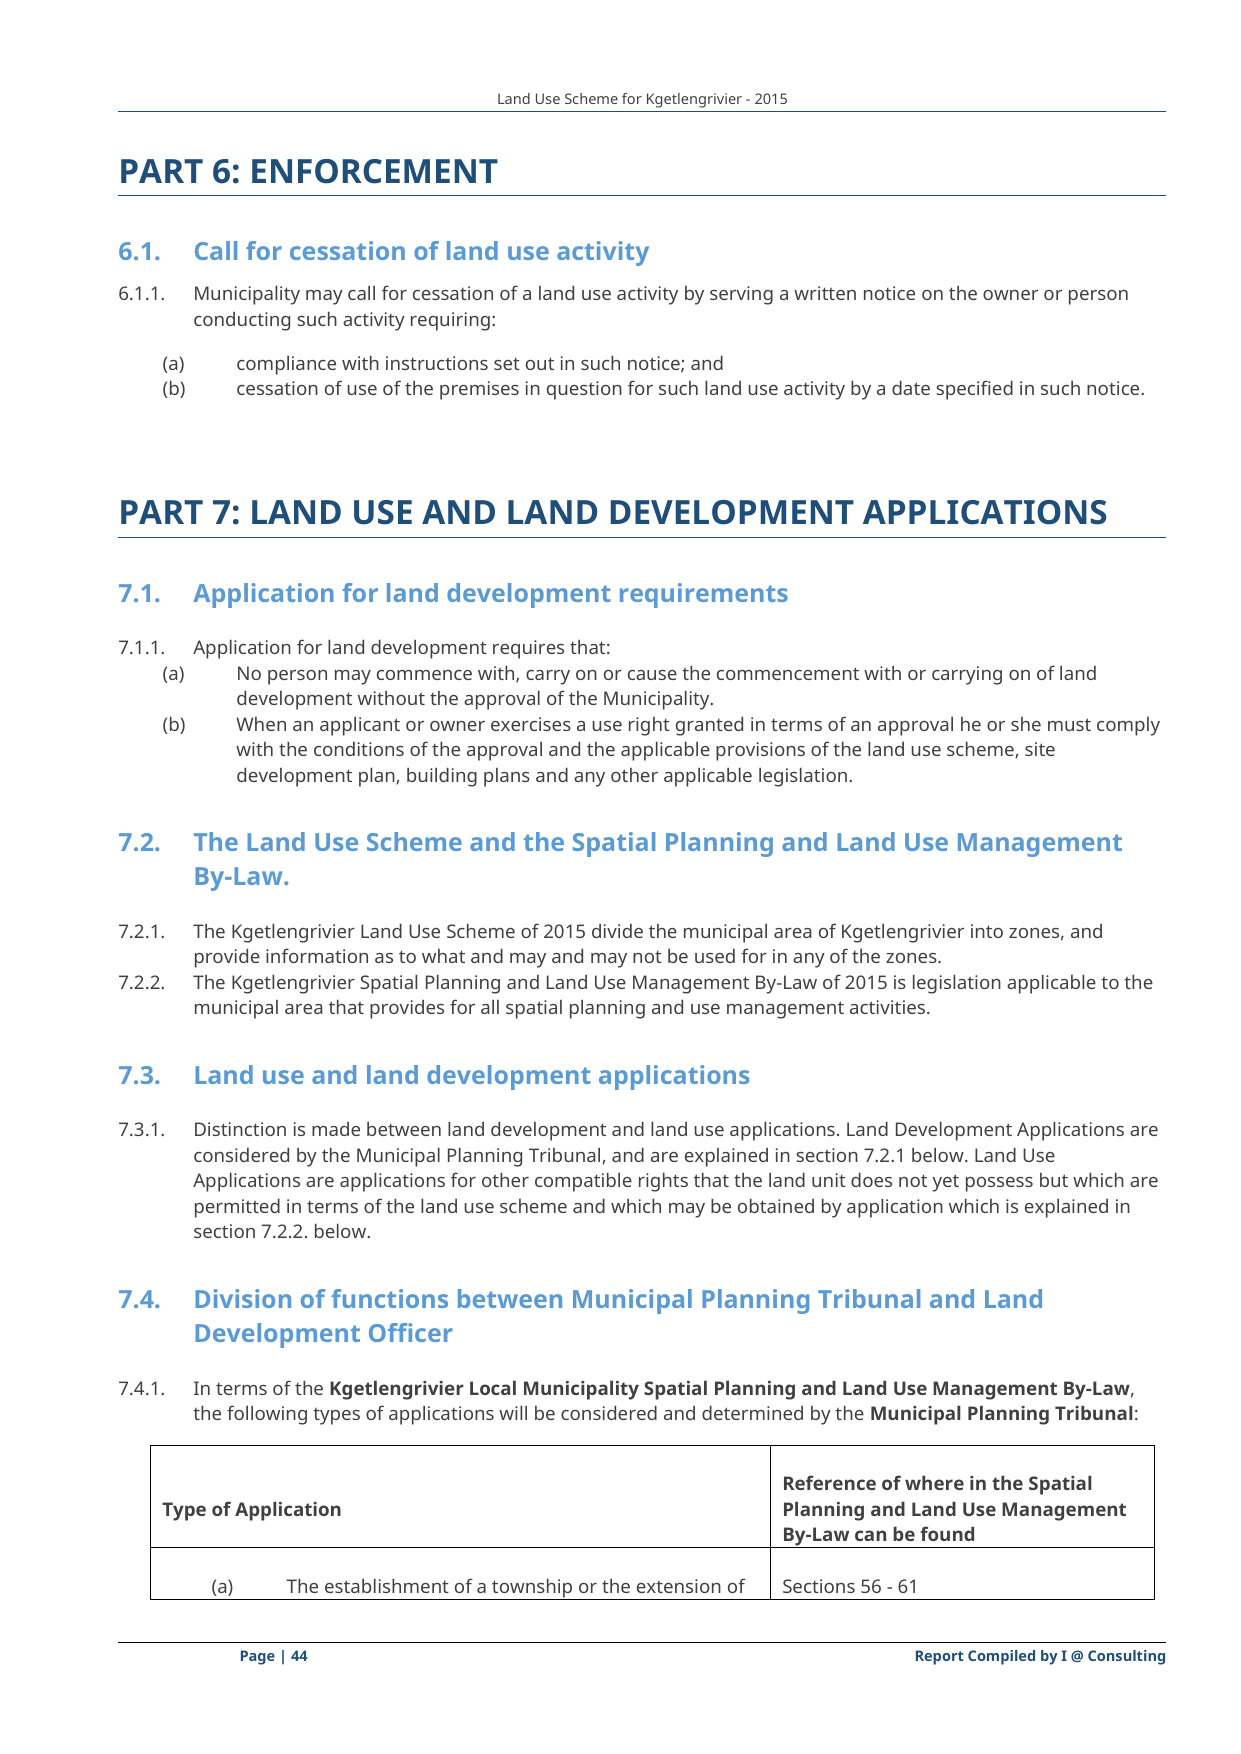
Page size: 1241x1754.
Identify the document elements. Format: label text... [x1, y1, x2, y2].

list Municipality may call for cessation of a land use activity by serving a written notice on the owner or person conducting such activity requiring: [118, 280, 1166, 331]
list In terms of the Kgetlengrivier Local Municipality Spatial Planning and Land Use Management By-Law, the following types of applications will be considered and determined by the Municipal Planning Tribunal: [118, 1375, 1166, 1426]
subtitle PART 7: LAND USE AND LAND DEVELOPMENT APPLICATIONS [118, 489, 1166, 537]
table_cell Sections 56 - 61 [771, 1548, 1154, 1599]
table_header Reference of where in the Spatial Planning and Land Use Management By-Law can be found [771, 1446, 1154, 1547]
list The Kgetlengrivier Land Use Scheme of 2015 divide the municipal area of Kgetlengrivier into zones, and provide information as to what and may and may not be used for in any of the zones. [118, 918, 1166, 969]
list compliance with instructions set out in such notice; and [162, 350, 1166, 376]
subtitle The Land Use Scheme and the Spatial Planning and Land Use Management By-Law. [118, 825, 1166, 893]
subtitle Land use and land development applications [118, 1058, 1166, 1092]
subtitle PART 6: ENFORCEMENT [118, 148, 1166, 195]
list cessation of use of the premises in question for such land use activity by a date specified in such notice. [162, 376, 1166, 401]
table_header Type of Application [151, 1446, 770, 1547]
subtitle Division of functions between Municipal Planning Tribunal and Land Development Officer [118, 1282, 1166, 1350]
list When an applicant or owner exercises a use right granted in terms of an approval he or she must comply with the conditions of the approval and the applicable provisions of the land use scheme, site development plan, building plans and any other applicable legislation. [162, 711, 1166, 787]
list Distinction is made between land development and land use applications. Land Development Applications are considered by the Municipal Planning Tribunal, and are explained in section 7.2.1 below. Land Use Applications are applications for other compatible rights that the land unit does not yet possess but which are permitted in terms of the land use scheme and which may be obtained by application which is explained in section 7.2.2. below. [118, 1117, 1166, 1244]
list The Kgetlengrivier Spatial Planning and Land Use Management By-Law of 2015 is legislation applicable to the municipal area that provides for all spatial planning and use management activities. [118, 969, 1166, 1020]
list Application for land development requires that: [118, 634, 1166, 660]
subtitle Application for land development requirements [118, 575, 1166, 609]
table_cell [151, 1548, 770, 1599]
list No person may commence with, carry on or cause the commencement with or carrying on of land development without the approval of the Municipality. [162, 660, 1166, 711]
subtitle Call for cessation of land use activity [118, 234, 1166, 268]
